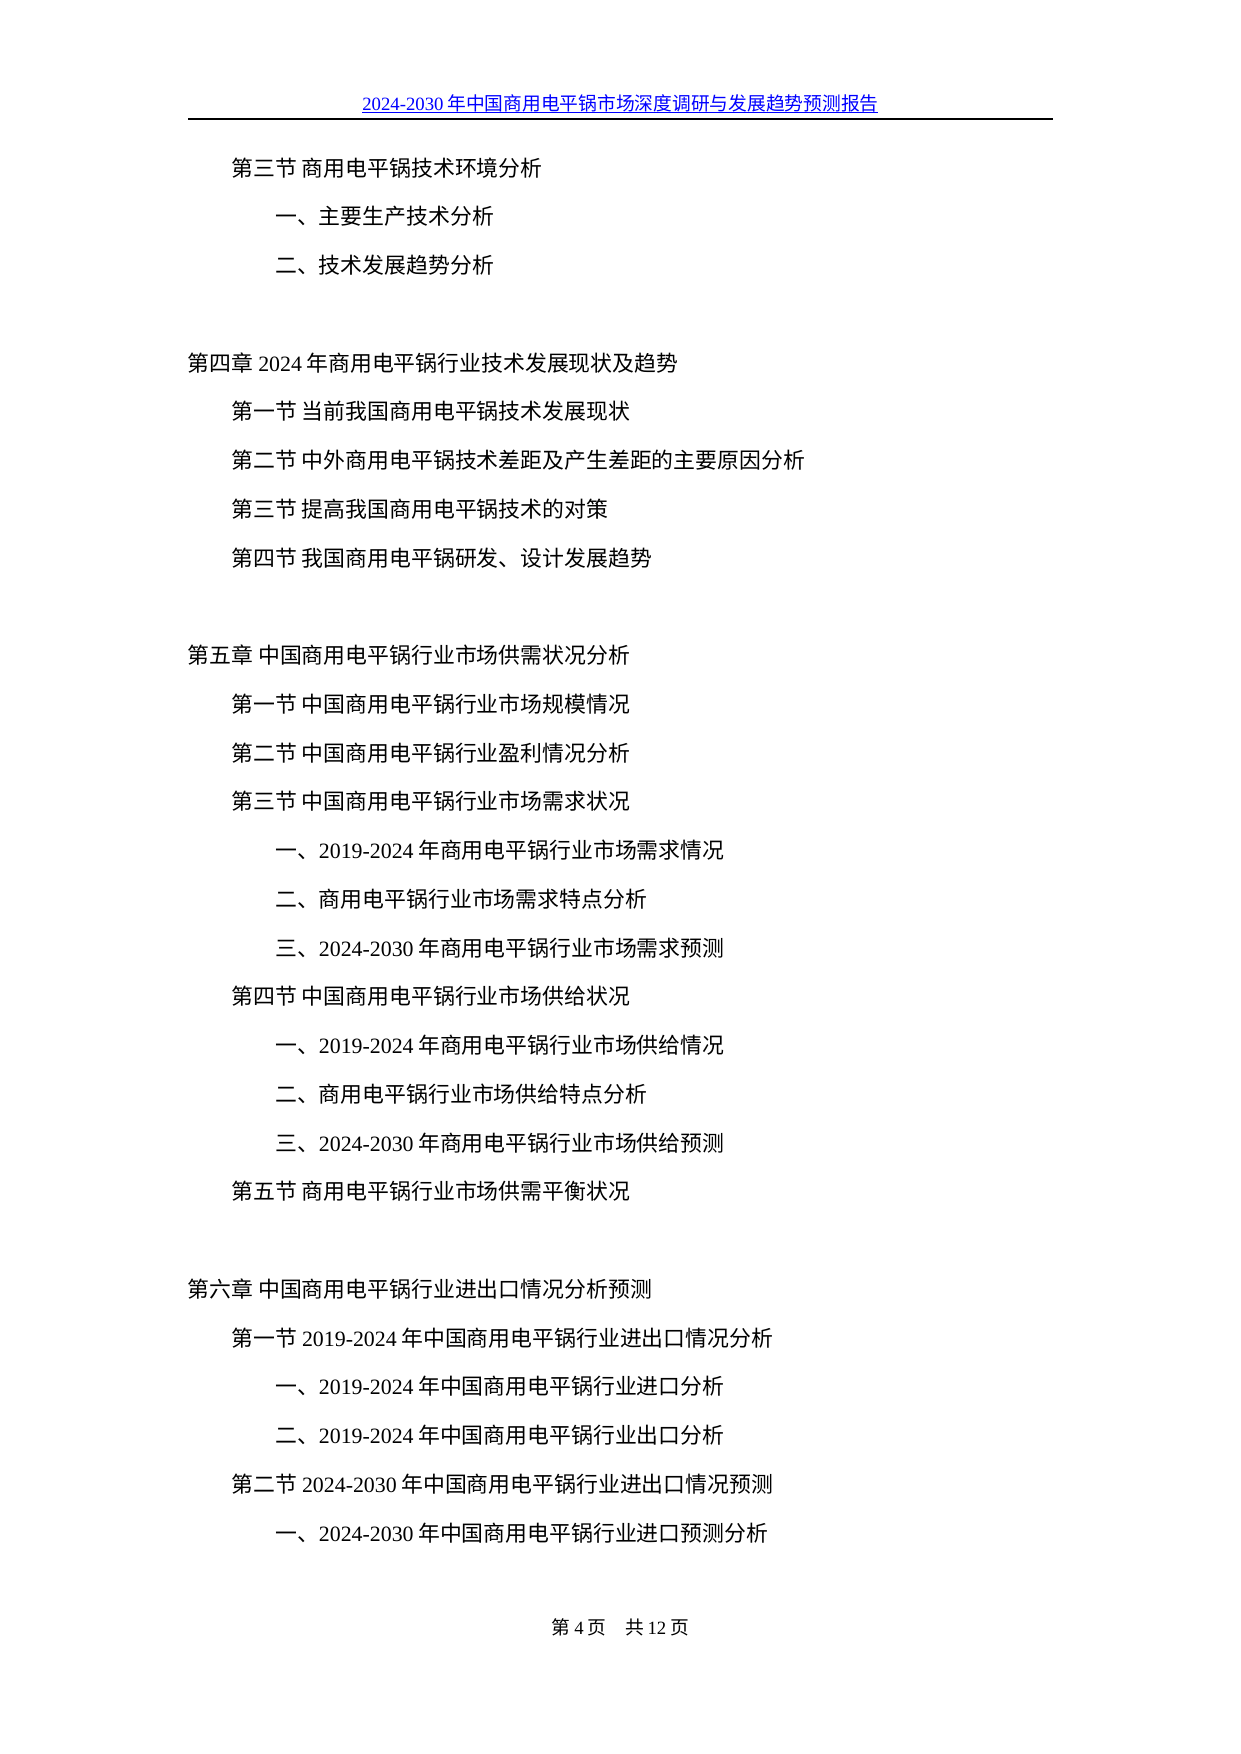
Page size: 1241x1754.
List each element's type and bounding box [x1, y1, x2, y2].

text [187, 150, 1053, 1548]
